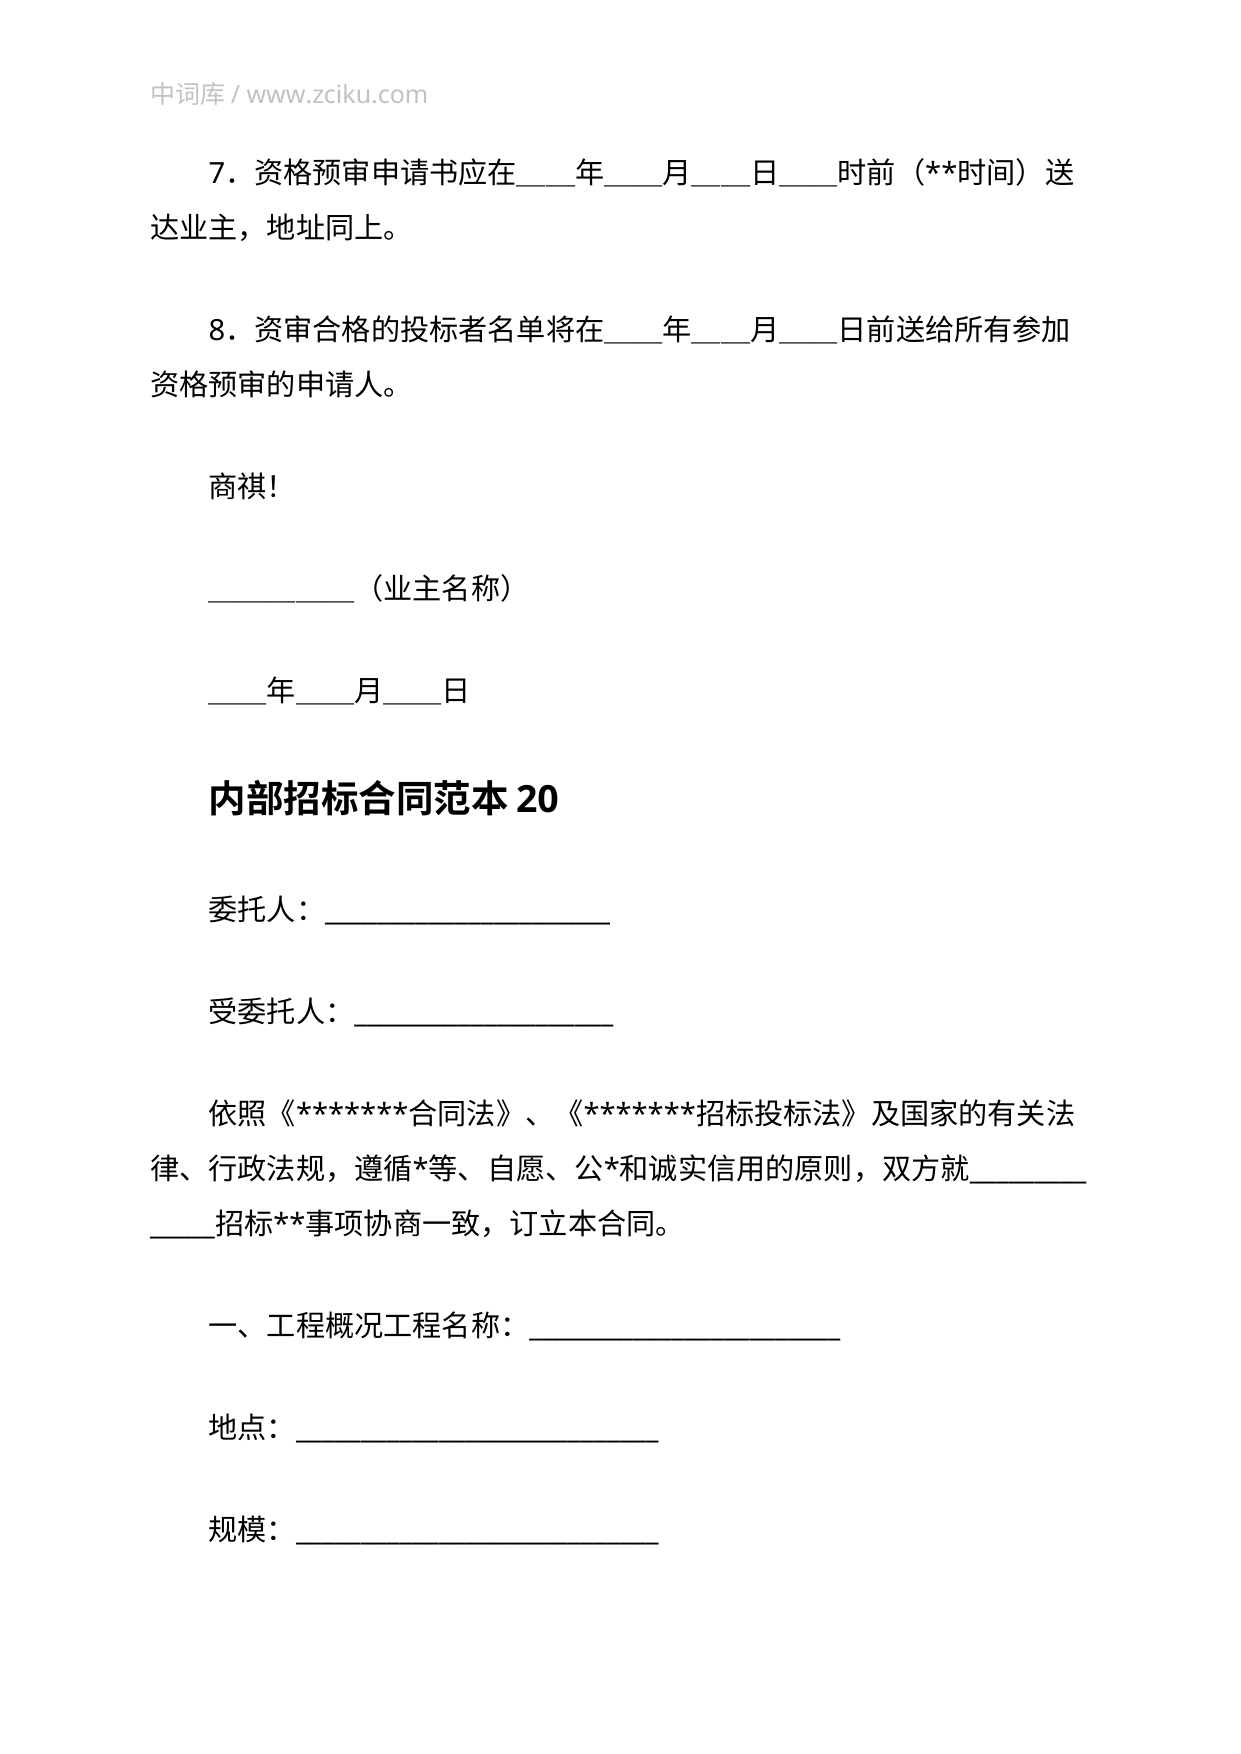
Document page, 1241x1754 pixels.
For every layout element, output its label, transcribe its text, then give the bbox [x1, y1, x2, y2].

text 8．资审合格的投标者名单将在＿＿年＿＿月＿＿日前送给所有参加资格预审的申请人。 [150, 307, 1090, 404]
text 商祺！ [150, 463, 1090, 506]
text ＿＿年＿＿月＿＿日 [150, 667, 1090, 709]
text 规模：____________________________ [150, 1506, 1090, 1549]
text 7．资格预审申请书应在＿＿年＿＿月＿＿日＿＿时前（**时间）送达业主，地址同上。 [150, 150, 1090, 247]
text 一、工程概况工程名称：________________________ [150, 1302, 1090, 1345]
text 委托人：______________________ [150, 886, 1090, 929]
text ＿＿＿＿＿（业主名称） [150, 565, 1090, 608]
text 地点：____________________________ [150, 1404, 1090, 1447]
text 依照《*******合同法》、《*******招标投标法》及国家的有关法律、行政法规，遵循*等、自愿、公*和诚实信用的原则，双方就______________招标**事项协商一致，订立本合同。 [150, 1090, 1090, 1243]
text 内部招标合同范本20 [150, 769, 1090, 823]
text 受委托人：____________________ [150, 988, 1090, 1031]
